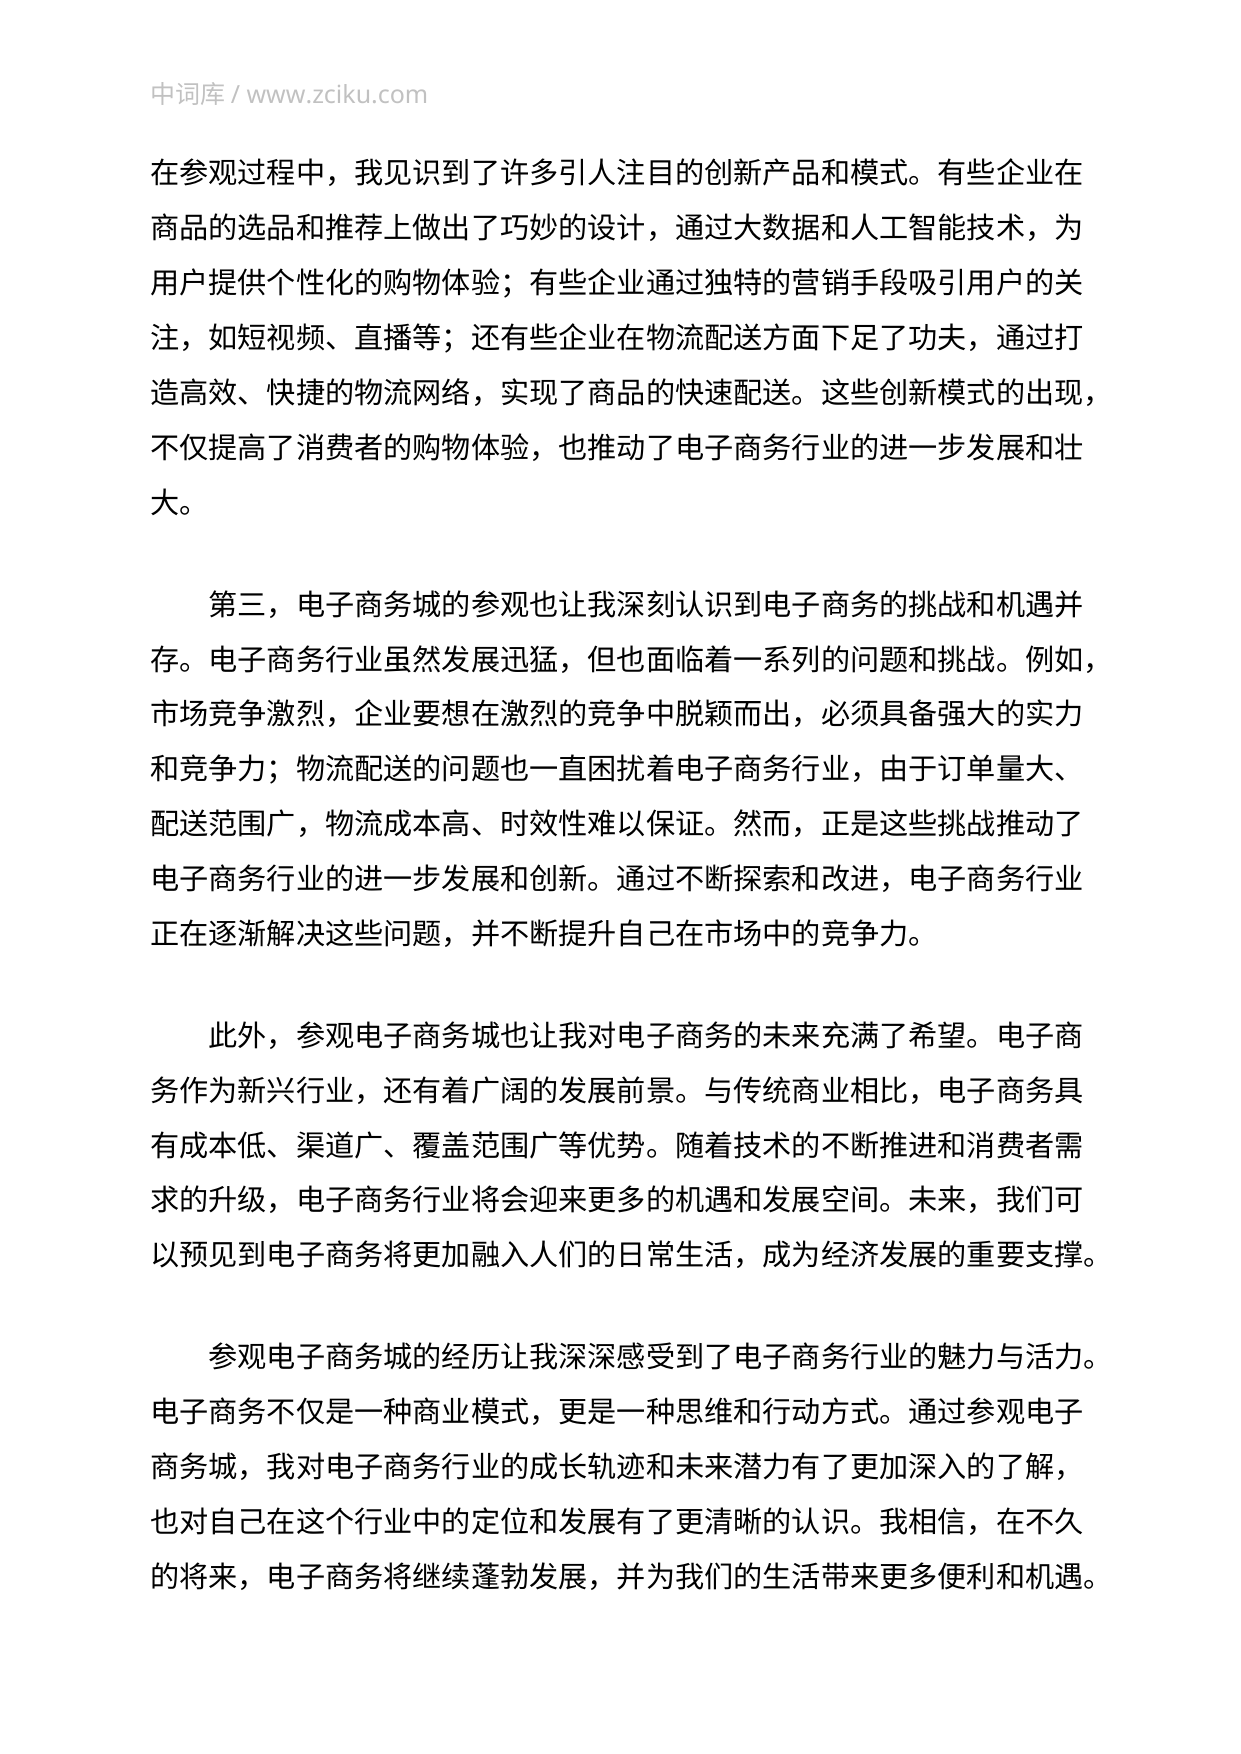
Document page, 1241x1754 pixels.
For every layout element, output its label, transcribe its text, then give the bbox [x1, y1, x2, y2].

text 此外，参观电子商务城也让我对电子商务的未来充满了希望。电子商务作为新兴行业，还有着广阔的发展前景。与传统商业相比，电子商务具有成本低、渠道广、覆盖范围广等优势。随着技术的不断推进和消费者需求的升级，电子商务行业将会迎来更多的机遇和发展空间。未来，我们可以预见到电子商务将更加融入人们的日常生活，成为经济发展的重要支撑。 [150, 1012, 1090, 1274]
text 第三，电子商务城的参观也让我深刻认识到电子商务的挑战和机遇并存。电子商务行业虽然发展迅猛，但也面临着一系列的问题和挑战。例如，市场竞争激烈，企业要想在激烈的竞争中脱颖而出，必须具备强大的实力和竞争力；物流配送的问题也一直困扰着电子商务行业，由于订单量大、配送范围广，物流成本高、时效性难以保证。然而，正是这些挑战推动了电子商务行业的进一步发展和创新。通过不断探索和改进，电子商务行业正在逐渐解决这些问题，并不断提升自己在市场中的竞争力。 [150, 581, 1090, 953]
text 参观电子商务城的经历让我深深感受到了电子商务行业的魅力与活力。电子商务不仅是一种商业模式，更是一种思维和行动方式。通过参观电子商务城，我对电子商务行业的成长轨迹和未来潜力有了更加深入的了解，也对自己在这个行业中的定位和发展有了更清晰的认识。我相信，在不久的将来，电子商务将继续蓬勃发展，并为我们的生活带来更多便利和机遇。 [150, 1334, 1090, 1596]
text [150, 150, 1090, 522]
